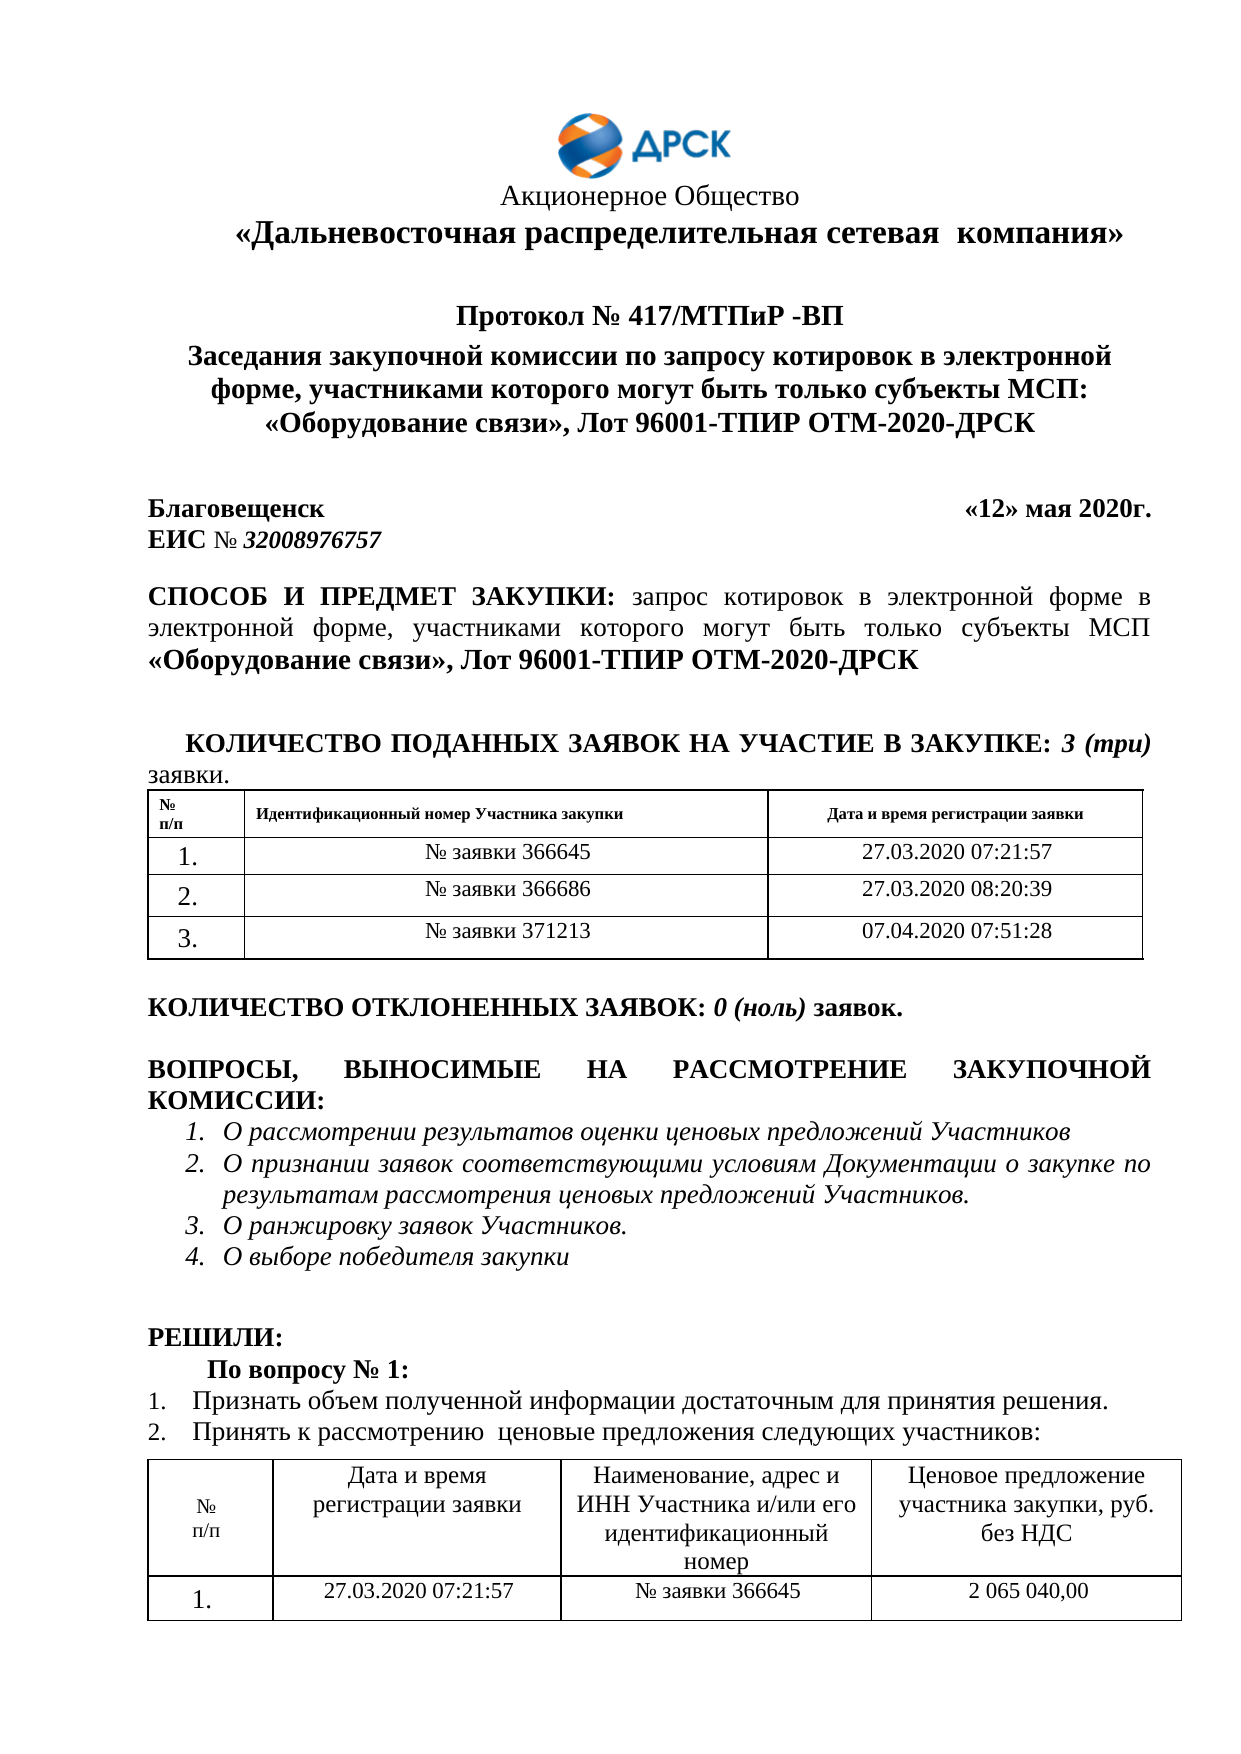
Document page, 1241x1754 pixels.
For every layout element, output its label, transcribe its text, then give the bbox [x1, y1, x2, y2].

list Протокол № 417/МТПиР -ВП [148, 298, 1152, 332]
table_cell [149, 917, 244, 958]
text РЕШИЛИ: [148, 1322, 1152, 1353]
table_header Дата и время регистрации заявки [274, 1460, 560, 1575]
table_cell № заявки 366686 [245, 875, 767, 916]
table_cell 2 065 040,00 [872, 1577, 1181, 1620]
text Акционерное Общество [148, 178, 1152, 212]
table_cell № заявки 371213 [245, 917, 767, 958]
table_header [562, 1460, 871, 1575]
table_cell [149, 838, 244, 873]
table_header № п/п [149, 791, 244, 836]
table_cell [149, 1577, 272, 1620]
table_cell 27.03.2020 07:21:57 [769, 838, 1142, 873]
list О выборе победителя закупки [185, 1240, 1152, 1271]
text КОЛИЧЕСТВО ОТКЛОНЕННЫХ ЗАЯВОК: 0 (ноль) заявок. [148, 991, 1152, 1022]
list О рассмотрении результатов оценки ценовых предложений Участников [185, 1116, 1152, 1147]
table_cell 27.03.2020 08:20:39 [769, 875, 1142, 916]
table_cell 07.04.2020 07:51:28 [769, 917, 1142, 958]
table_header «12» мая 2020г. [651, 492, 1163, 574]
table_cell [149, 875, 244, 916]
text Заседания закупочной комиссии по запросу котировок в электронной форме, участниками которого могут быть только субъекты МСП: «Оборудование связи», Лот 96001-ТПИР ОТМ-2020-ДРСК [148, 338, 1152, 439]
table_header № п/п [149, 1460, 272, 1575]
table_cell № заявки 366645 [562, 1577, 871, 1620]
table_header Идентификационный номер Участника закупки [245, 791, 767, 836]
table_cell № заявки 366645 [245, 838, 767, 873]
text СПОСОБ И ПРЕДМЕТ ЗАКУПКИ: запрос котировок в электронной форме в электронной форме, участниками которого могут быть только субъекты МСП «Оборудование связи», Лот 96001-ТПИР ОТМ-2020-ДРСК [148, 580, 1152, 676]
text КОЛИЧЕСТВО ПОДАННЫХ ЗАЯВОК НА УЧАСТИЕ В ЗАКУПКЕ: 3 (три) заявки. [148, 727, 1152, 789]
text ВОПРОСЫ, ВЫНОСИМЫЕ НА РАССМОТРЕНИЕ ЗАКУПОЧНОЙ КОМИССИИ: [148, 1053, 1152, 1116]
table_header Благовещенск ЕИС № 32008976757 [136, 492, 651, 574]
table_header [872, 1460, 1181, 1575]
table_cell 27.03.2020 07:21:57 [274, 1577, 560, 1620]
list Принять к рассмотрению ценовые предложения следующих участников: [148, 1415, 1152, 1446]
text По вопросу № 1: [148, 1353, 1152, 1384]
list Признать объем полученной информации достаточным для принятия решения. [148, 1384, 1152, 1415]
table_header Дата и время регистрации заявки [769, 791, 1142, 836]
list О ранжировку заявок Участников. [185, 1209, 1152, 1240]
text «Дальневосточная распределительная сетевая компания» [148, 212, 1152, 250]
list О признании заявок соответствующими условиям Документации о закупке по результатам рассмотрения ценовых предложений Участников. [185, 1147, 1152, 1209]
picture [555, 111, 744, 179]
